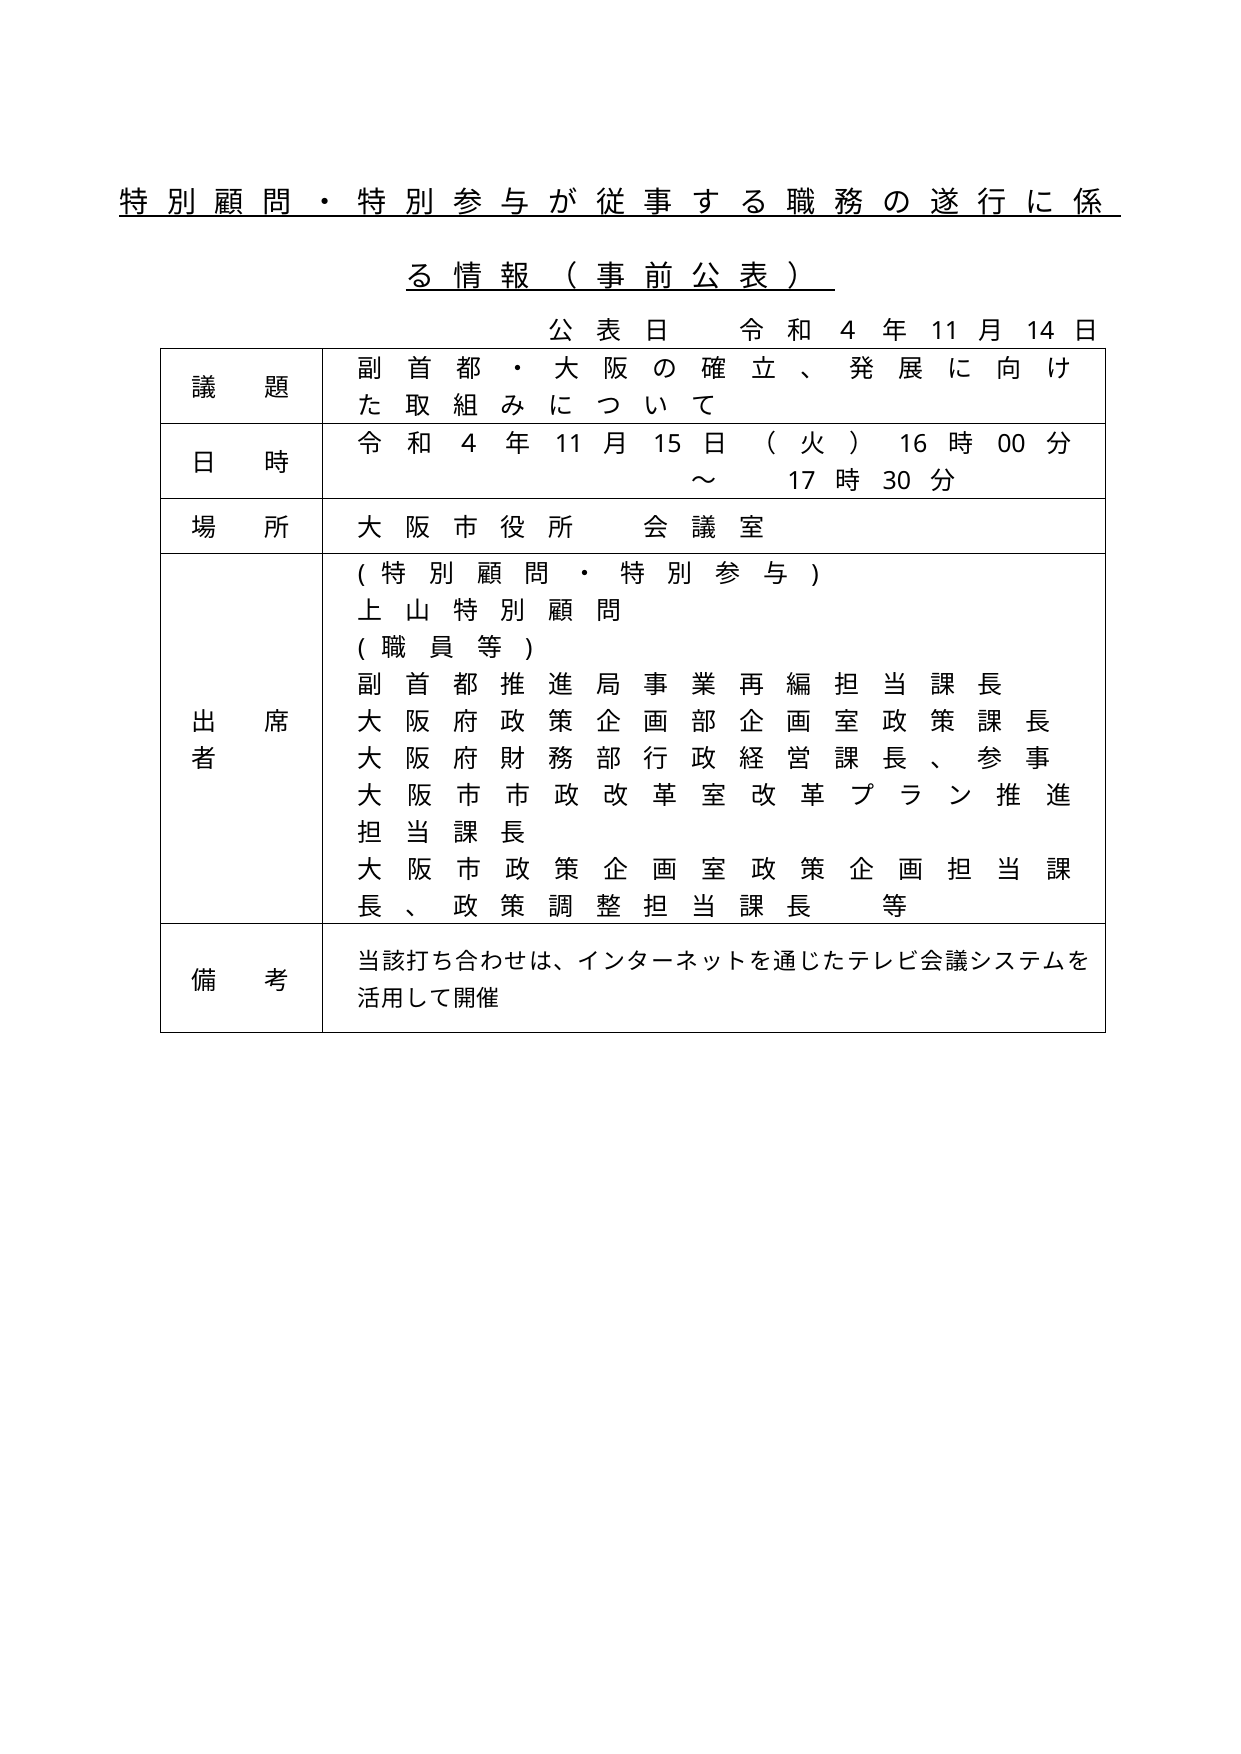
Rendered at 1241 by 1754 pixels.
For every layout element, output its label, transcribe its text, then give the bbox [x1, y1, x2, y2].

table_cell 当該打ち合わせは、インターネットを通じたテレビ会議システムを活用して開催 [323, 924, 1105, 1032]
table_header 議題 [161, 349, 322, 422]
table_cell (特別顧問・特別参与) 上山特別顧問 (職員等) 副首都推進局事業再編担当課長 大阪府政策企画部企画室政策課長 大阪府財務部行政経営課長、参事 大阪市市政改革室改革プラン推進担当課長 大阪市政策企画室政策企画担当課長、政策調整担当課長 等 [323, 554, 1105, 923]
table_cell 日時 [161, 424, 322, 497]
table_cell 令和４年11月15日（火）16時00分 ～ 17時30分 [323, 424, 1105, 497]
text 公表日 令和４年11月14日 [119, 311, 1121, 347]
text 特別顧問・特別参与が従事する職務の遂行に係る情報（事前公表） [119, 163, 1121, 215]
table_cell 備考 [161, 924, 322, 1032]
table_cell 場所 [161, 499, 322, 552]
table_cell 出席者 [161, 554, 322, 923]
table_header 副首都・大阪の確立、発展に向けた取組みについて [323, 349, 1105, 422]
text 特別顧問・特別参与が従事する職務の遂行に係る情報（事前公表） [119, 217, 1121, 311]
table_cell 大阪市役所 会議室 [323, 499, 1105, 552]
